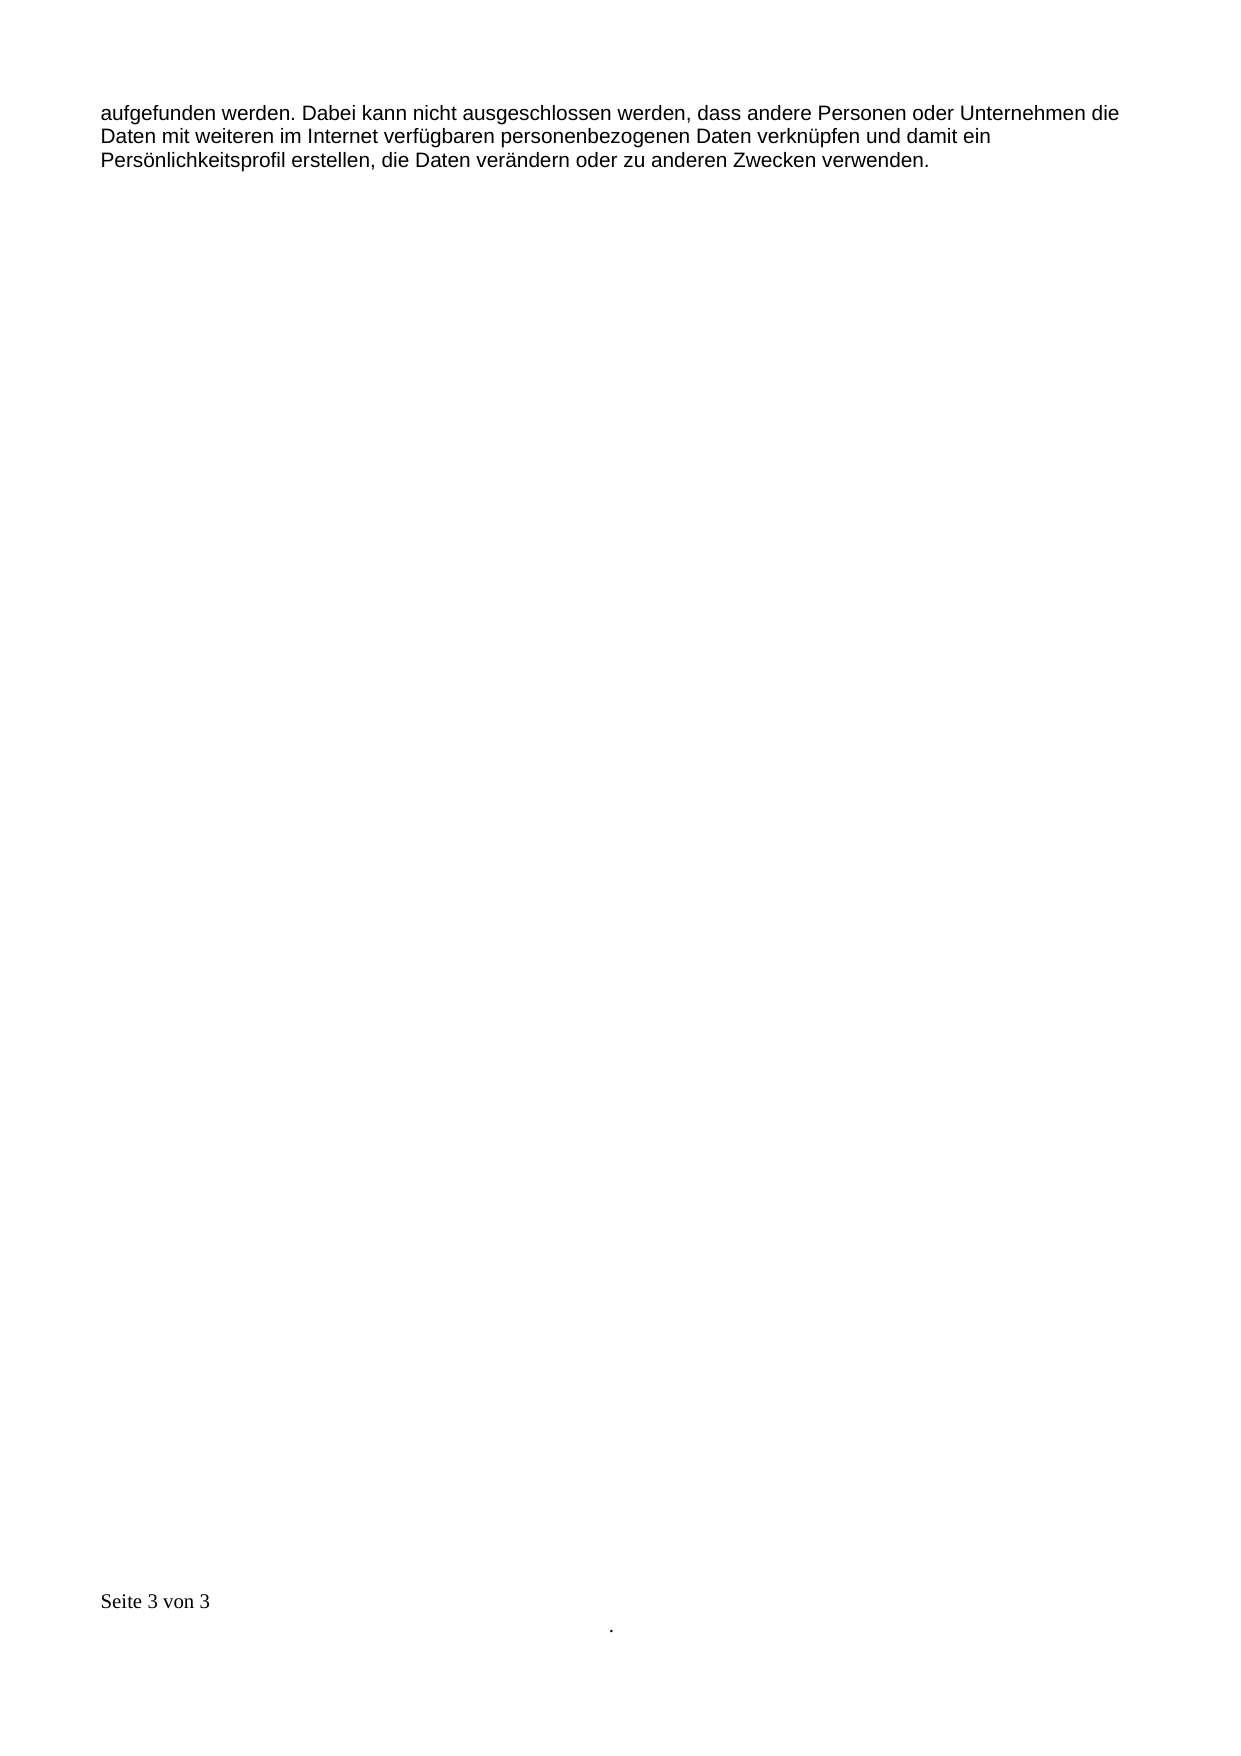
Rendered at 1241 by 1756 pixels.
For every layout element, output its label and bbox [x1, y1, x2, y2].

text [100, 100, 1122, 172]
